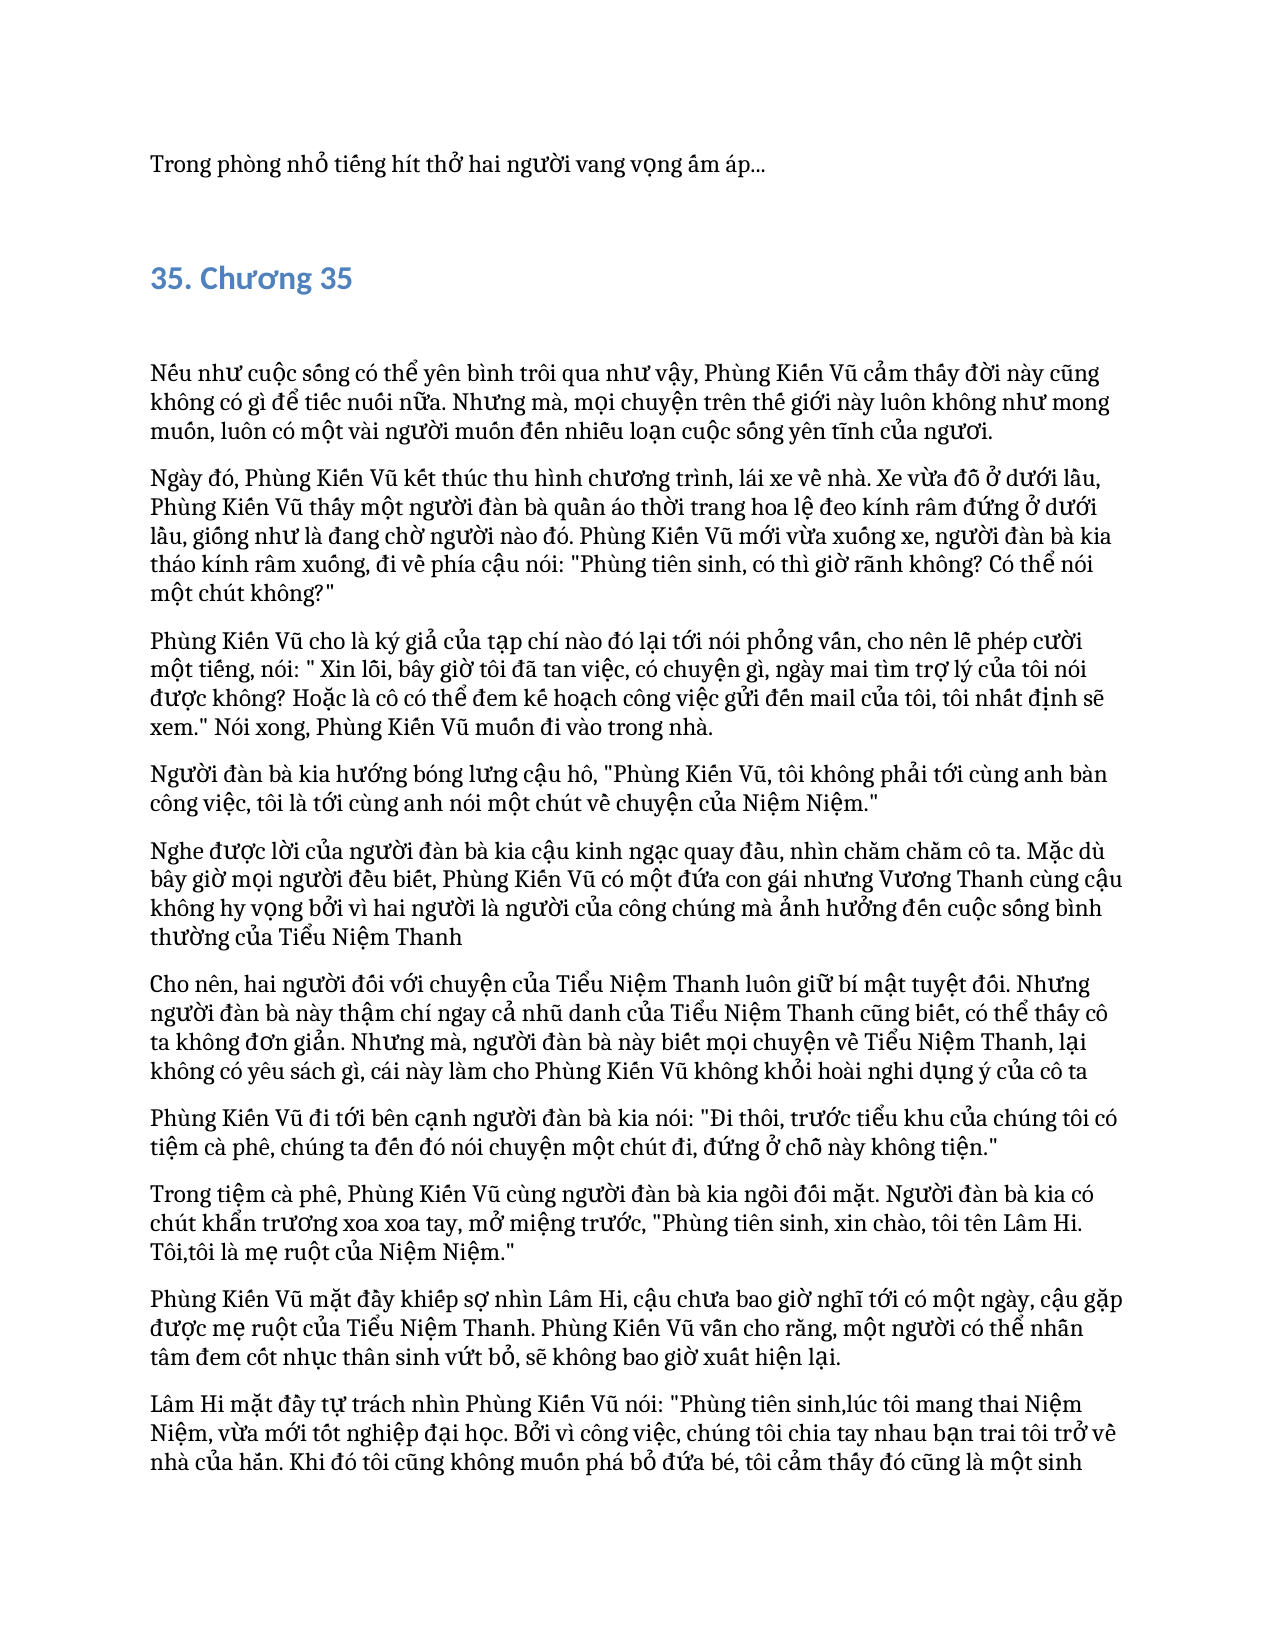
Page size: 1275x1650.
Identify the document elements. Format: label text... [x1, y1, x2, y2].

subtitle 35. Chương 35 [150, 257, 1125, 298]
text Nếu như cuộc sống có thể yên bình trôi qua như vậy, Phùng Kiến Vũ cảm thấy đời này cũng không có gì để tiếc nuối nữa. Nhưng mà, mọi chuyện trên thế giới này luôn không như mong muốn, luôn có một vài người muốn đến nhiễu loạn cuộc sống yên tĩnh của ngươi. [150, 302, 1125, 445]
text Ngày đó, Phùng Kiến Vũ kết thúc thu hình chương trình, lái xe về nhà. Xe vừa đỗ ở dưới lầu, Phùng Kiến Vũ thấy một người đàn bà quần áo thời trang hoa lệ đeo kính râm đứng ở dưới lầu, giống như là đang chờ người nào đó. Phùng Kiến Vũ mới vừa xuống xe, người đàn bà kia tháo kính râm xuống, đi về phía cậu nói: "Phùng tiên sinh, có thì giờ rãnh không? Có thể nói một chút không?" [150, 464, 1125, 608]
text Phùng Kiến Vũ mặt đầy khiếp sợ nhìn Lâm Hi, cậu chưa bao giờ nghĩ tới có một ngày, cậu gặp được mẹ ruột của Tiểu Niệm Thanh. Phùng Kiến Vũ vẫn cho rằng, một người có thể nhẫn tâm đem cốt nhục thân sinh vứt bỏ, sẽ không bao giờ xuất hiện lại. [150, 1285, 1125, 1372]
text Trong phòng nhỏ tiếng hít thở hai người vang vọng ấm áp... [150, 150, 1125, 236]
text Phùng Kiến Vũ đi tới bên cạnh người đàn bà kia nói: "Đi thôi, trước tiểu khu của chúng tôi có tiệm cà phê, chúng ta đến đó nói chuyện một chút đi, đứng ở chỗ này không tiện." [150, 1104, 1125, 1162]
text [150, 1390, 1125, 1477]
text Phùng Kiến Vũ cho là ký giả của tạp chí nào đó lại tới nói phỏng vấn, cho nên lễ phép cười một tiếng, nói: " Xin lỗi, bây giờ tôi đã tan việc, có chuyện gì, ngày mai tìm trợ lý của tôi nói được không? Hoặc là cô có thể đem kế hoạch công việc gửi đến mail của tôi, tôi nhất định sẽ xem." Nói xong, Phùng Kiến Vũ muốn đi vào trong nhà. [150, 627, 1125, 742]
text Cho nên, hai người đối với chuyện của Tiểu Niệm Thanh luôn giữ bí mật tuyệt đối. Nhưng người đàn bà này thậm chí ngay cả nhũ danh của Tiểu Niệm Thanh cũng biết, có thể thấy cô ta không đơn giản. Nhưng mà, người đàn bà này biết mọi chuyện về Tiểu Niệm Thanh, lại không có yêu sách gì, cái này làm cho Phùng Kiến Vũ không khỏi hoài nghi dụng ý của cô ta [150, 970, 1125, 1085]
text Nghe được lời của người đàn bà kia cậu kinh ngạc quay đầu, nhìn chằm chằm cô ta. Mặc dù bây giờ mọi người đều biết, Phùng Kiến Vũ có một đứa con gái nhưng Vương Thanh cùng cậu không hy vọng bởi vì hai người là người của công chúng mà ảnh hưởng đến cuộc sống bình thường của Tiểu Niệm Thanh [150, 837, 1125, 952]
text Người đàn bà kia hướng bóng lưng cậu hô, "Phùng Kiến Vũ, tôi không phải tới cùng anh bàn công việc, tôi là tới cùng anh nói một chút về chuyện của Niệm Niệm." [150, 760, 1125, 818]
text Trong tiệm cà phê, Phùng Kiến Vũ cùng người đàn bà kia ngồi đối mặt. Người đàn bà kia có chút khẩn trương xoa xoa tay, mở miệng trước, "Phùng tiên sinh, xin chào, tôi tên Lâm Hi. Tôi,tôi là mẹ ruột của Niệm Niệm." [150, 1180, 1125, 1267]
